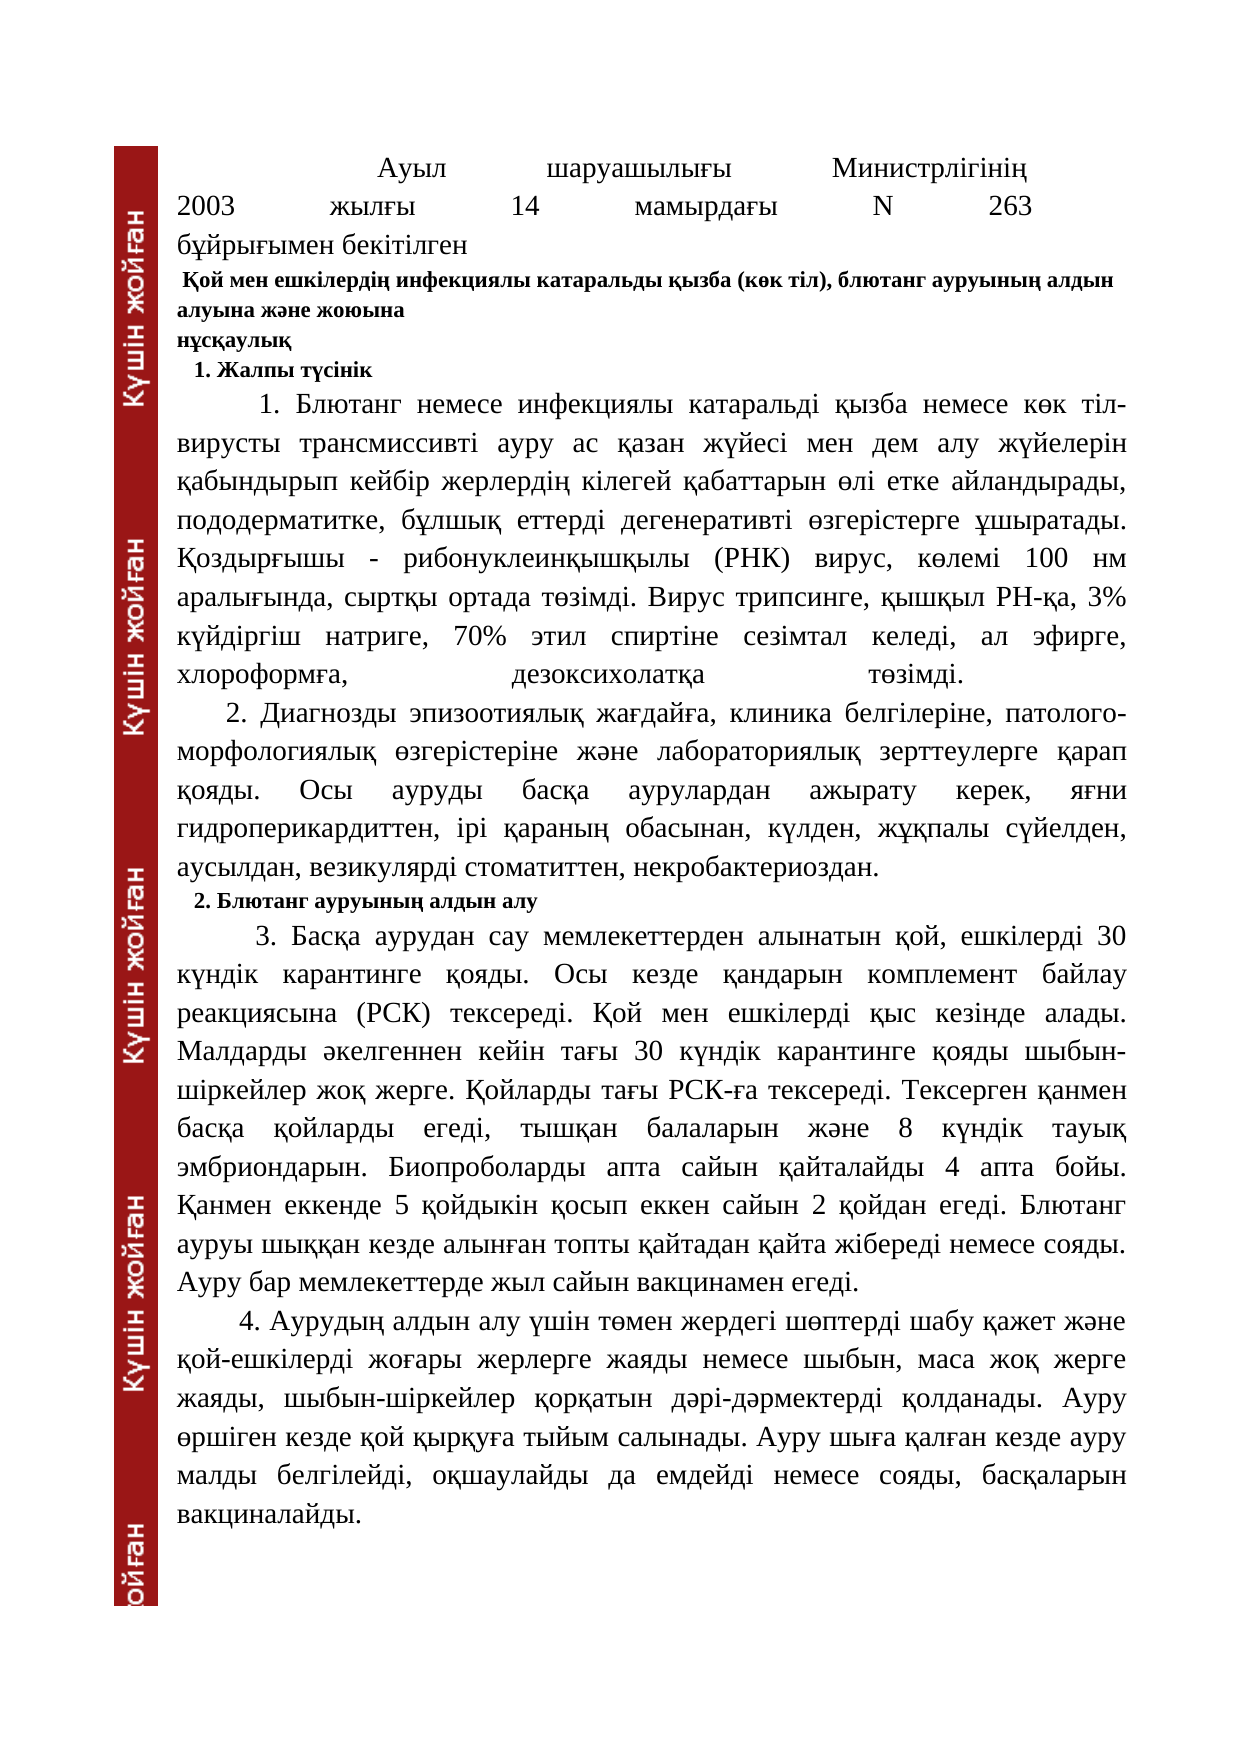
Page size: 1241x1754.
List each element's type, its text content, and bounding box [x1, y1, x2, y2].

picture [114, 1529, 158, 1606]
picture [114, 352, 158, 356]
picture [114, 261, 158, 266]
text 1. Жалпы түсiнiк [112, 356, 1128, 383]
text 3. Басқа аурудан сау мемлекеттерден алынатын қой, ешкiлердi 30 күндiк карантинге қояды. Осы кезде қандарын комплемент байлау реакциясына (РСК) тексередi. Қой мен ешкiлердi қыс кезiнде алады. Малдарды әкелгеннен кейiн тағы 30 күндiк карантинге қояды шыбын-шiркейлер жоқ жерге. Қойларды тағы РСК-ға тексередi. Тексерген қанмен басқа қойларды егедi, тышқан балаларын және 8 күндiк тауық эмбриондарын. Биопроболарды апта сайын қайталайды 4 апта бойы. Қанмен еккенде 5 қойдыкiн қосып еккен сайын 2 қойдан егедi. Блютанг ауруы шыққан кезде алынған топты қайтадан қайта жiбередi немесе сояды. Ауру бар мемлекеттерде жыл сайын вакцинамен егедi. [112, 918, 1128, 1298]
text 1. Блютанг немесе инфекциялы катаральдi қызба немесе көк тіл-вирусты трансмиссивтi ауру ас қазан жүйесi мен дем алу жүйелерiн қабындырып кейбiр жерлердiң кiлегей қабаттарын өлi етке айландырады, пододерматитке, бұлшық еттердi дегенеративтi өзгерiстерге ұшыратады. Қоздырғышы - рибонуклеинқышқылы (РНК) вирус, көлемi 100 нм аралығында, сыртқы ортада төзiмдi. Вирус трипсинге, қышқыл РН-қа, 3% күйдiргiш натриге, 70% этил спиртiне сезiмтал келедi, ал эфирге, хлороформға, дезоксихолатқа төзiмдi. 2. Диагнозды эпизоотиялық жағдайға, клиника белгiлерiне, патолого-морфологиялық өзгерiстерiне және лабораториялық зерттеулерге қарап қояды. Осы ауруды басқа аурулардан ажырату керек, яғни гидроперикардиттен, iрi қараның обасынан, күлден, жұқпалы сүйелден, аусылдан, везикулярдi стоматиттен, некробактериоздан. [112, 386, 1128, 882]
text Ауыл шаруашылығы Министрлiгiнiң 2003 жылғы 14 мамырдағы N 263 бұйрығымен бекiтiлген [112, 150, 1128, 261]
text 4. Аурудың алдын алу үшiн төмен жердегi шөптердi шабу қажет және қой-ешкiлердi жоғары жерлерге жаяды немесе шыбын, маса жоқ жерге жаяды, шыбын-шiркейлер қорқатын дәрi-дәрмектердi қолданады. Ауру өршiген кезде қой қырқуға тыйым салынады. Ауру шыға қалған кезде ауру малды белгiлейдi, оқшаулайды да емдейдi немесе сояды, басқаларын вакциналайды. [112, 1303, 1128, 1529]
text Қой мен ешкiлердiң инфекциялы катаральды қызба (көк тiл), блютанг ауруының алдын алуына және жоюына нұсқаулық [112, 266, 1128, 352]
text 2. Блютанг ауруының алдын алу [112, 887, 1128, 914]
picture [114, 1298, 158, 1303]
picture [114, 146, 158, 150]
picture [114, 882, 158, 887]
picture [114, 914, 158, 918]
